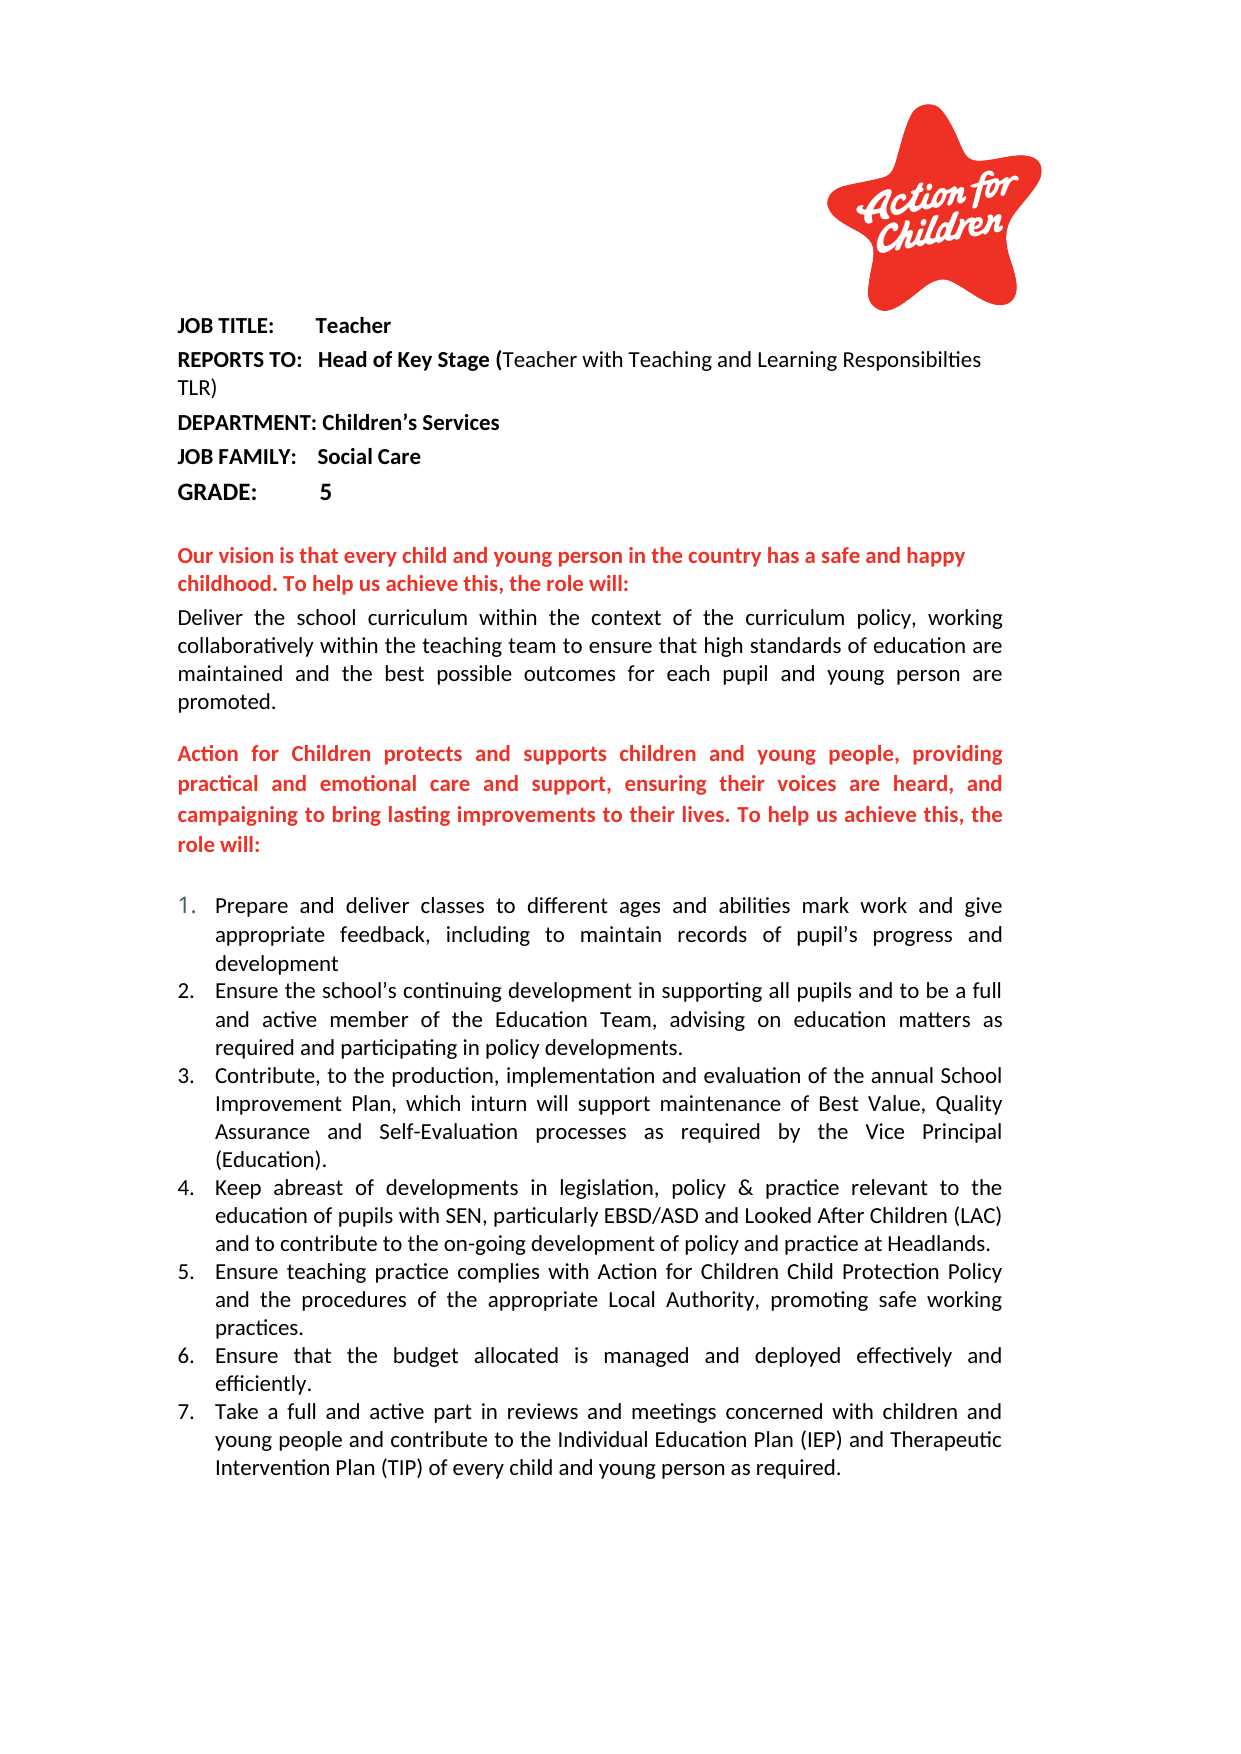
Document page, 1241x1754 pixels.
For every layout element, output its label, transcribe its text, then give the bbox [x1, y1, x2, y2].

text GRADE: 5 [177, 476, 1004, 507]
list Ensure that the budget allocated is managed and deployed effectively and efficiently. [177, 1341, 1004, 1397]
picture [827, 104, 1042, 311]
list Ensure the school’s continuing development in supporting all pupils and to be a full and active member of the Education Team, advising on education matters as required and participating in policy developments. [177, 977, 1004, 1061]
text JOB TITLE: Teacher [177, 251, 1004, 339]
text Deliver the school curriculum within the context of the curriculum policy, working collaboratively within the teaching team to ensure that high standards of education are maintained and the best possible outcomes for each pupil and young person are promoted. [177, 603, 1004, 715]
text JOB FAMILY: Social Care [177, 442, 1004, 470]
text Our vision is that every child and young person in the country has a safe and happy childhood. To help us achieve this, the role will: [177, 541, 1004, 597]
text Action for Children protects and supports children and young people, providing practical and emotional care and support, ensuring their voices are heard, and campaigning to bring lasting improvements to their lives. To help us achieve this, the role will: [177, 739, 1004, 858]
list Ensure teaching practice complies with Action for Children Child Protection Policy and the procedures of the appropriate Local Authority, promoting safe working practices. [177, 1257, 1004, 1341]
text DEPARTMENT: Children’s Services [177, 408, 1004, 436]
list Keep abreast of developments in legislation, policy & practice relevant to the education of pupils with , particularly EBSD/ and Looked After Children (LAC) and to contribute to the on-going development of policy and practice at Headlands. [177, 1173, 1004, 1257]
list Take a full and active part in reviews and meetings concerned with children and young people and contribute to the Individual Education Plan (IEP) and Therapeutic Intervention Plan (TIP) of every child and young person as required. [177, 1397, 1004, 1481]
list Prepare and deliver classes to different ages and abilities mark work and give appropriate feedback, including to maintain records of pupil’s progress and development [177, 889, 1004, 977]
list Contribute, to the production, implementation and evaluation of the annual School Improvement Plan, which inturn will support maintenance of Best Value, Quality Assurance and Self-Evaluation processes as required by the Vice Principal (Education). [177, 1061, 1004, 1173]
text REPORTS TO: Head of Key Stage (Teacher with Teaching and Learning Responsibilties TLR) [177, 345, 1004, 401]
